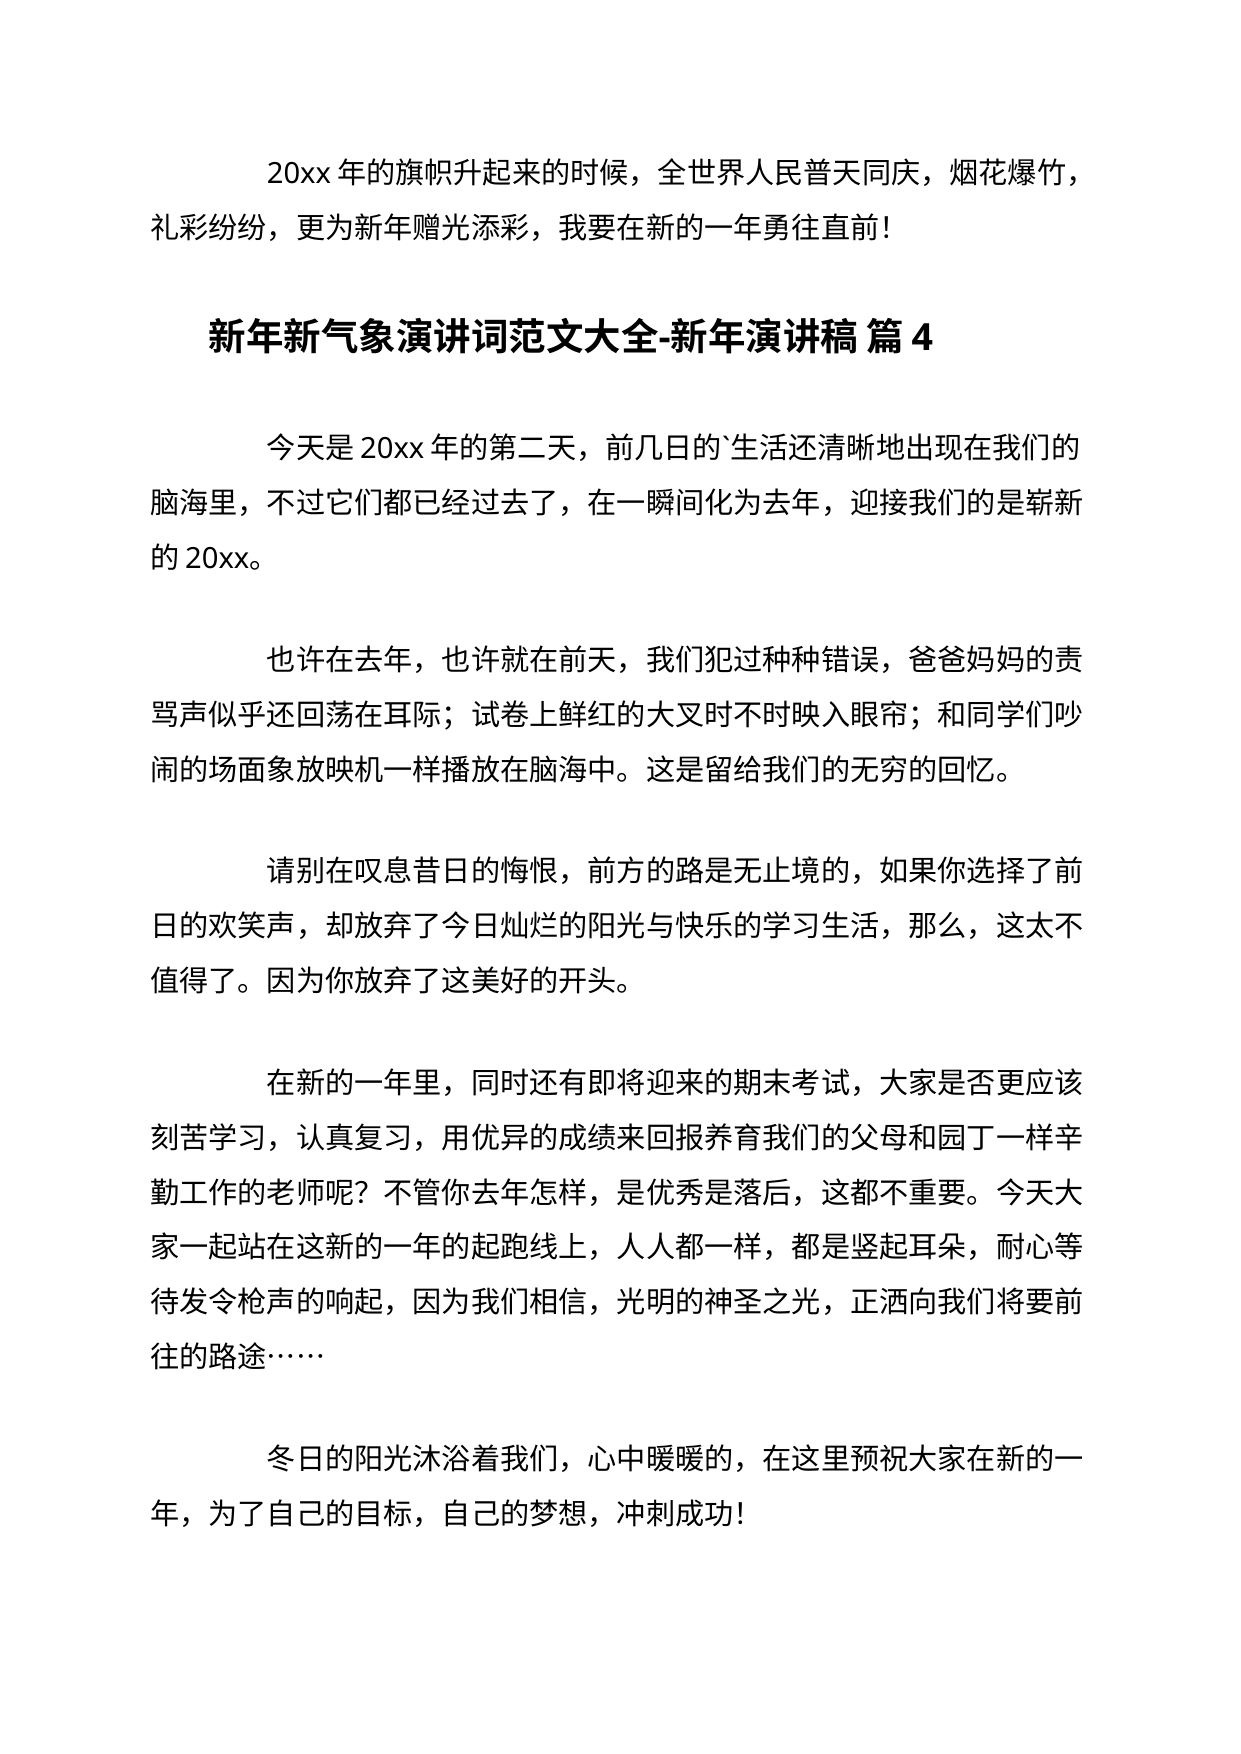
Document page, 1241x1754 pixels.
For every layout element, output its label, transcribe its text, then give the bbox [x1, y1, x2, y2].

text 也许在去年，也许就在前天，我们犯过种种错误，爸爸妈妈的责骂声似乎还回荡在耳际；试卷上鲜红的大叉时不时映入眼帘；和同学们吵闹的场面象放映机一样播放在脑海中。这是留给我们的无穷的回忆。 [150, 636, 1090, 788]
text 新年新气象演讲词范文大全-新年演讲稿 篇4 [150, 307, 1090, 361]
text 今天是20xx年的第二天，前几日的`生活还清晰地出现在我们的脑海里，不过它们都已经过去了，在一瞬间化为去年，迎接我们的是崭新的20xx。 [150, 424, 1090, 577]
text 在新的一年里，同时还有即将迎来的期末考试，大家是否更应该刻苦学习，认真复习，用优异的成绩来回报养育我们的父母和园丁一样辛勤工作的老师呢？不管你去年怎样，是优秀是落后，这都不重要。今天大家一起站在这新的一年的起跑线上，人人都一样，都是竖起耳朵，耐心等待发令枪声的响起，因为我们相信，光明的神圣之光，正洒向我们将要前往的路途…… [150, 1059, 1090, 1376]
text 请别在叹息昔日的悔恨，前方的路是无止境的，如果你选择了前日的欢笑声，却放弃了今日灿烂的阳光与快乐的学习生活，那么，这太不值得了。因为你放弃了这美好的开头。 [150, 848, 1090, 1000]
text 20xx年的旗帜升起来的时候，全世界人民普天同庆，烟花爆竹，礼彩纷纷，更为新年赠光添彩，我要在新的一年勇往直前！ [150, 150, 1090, 247]
text 冬日的阳光沐浴着我们，心中暖暖的，在这里预祝大家在新的一年，为了自己的目标，自己的梦想，冲刺成功！ [150, 1436, 1090, 1533]
